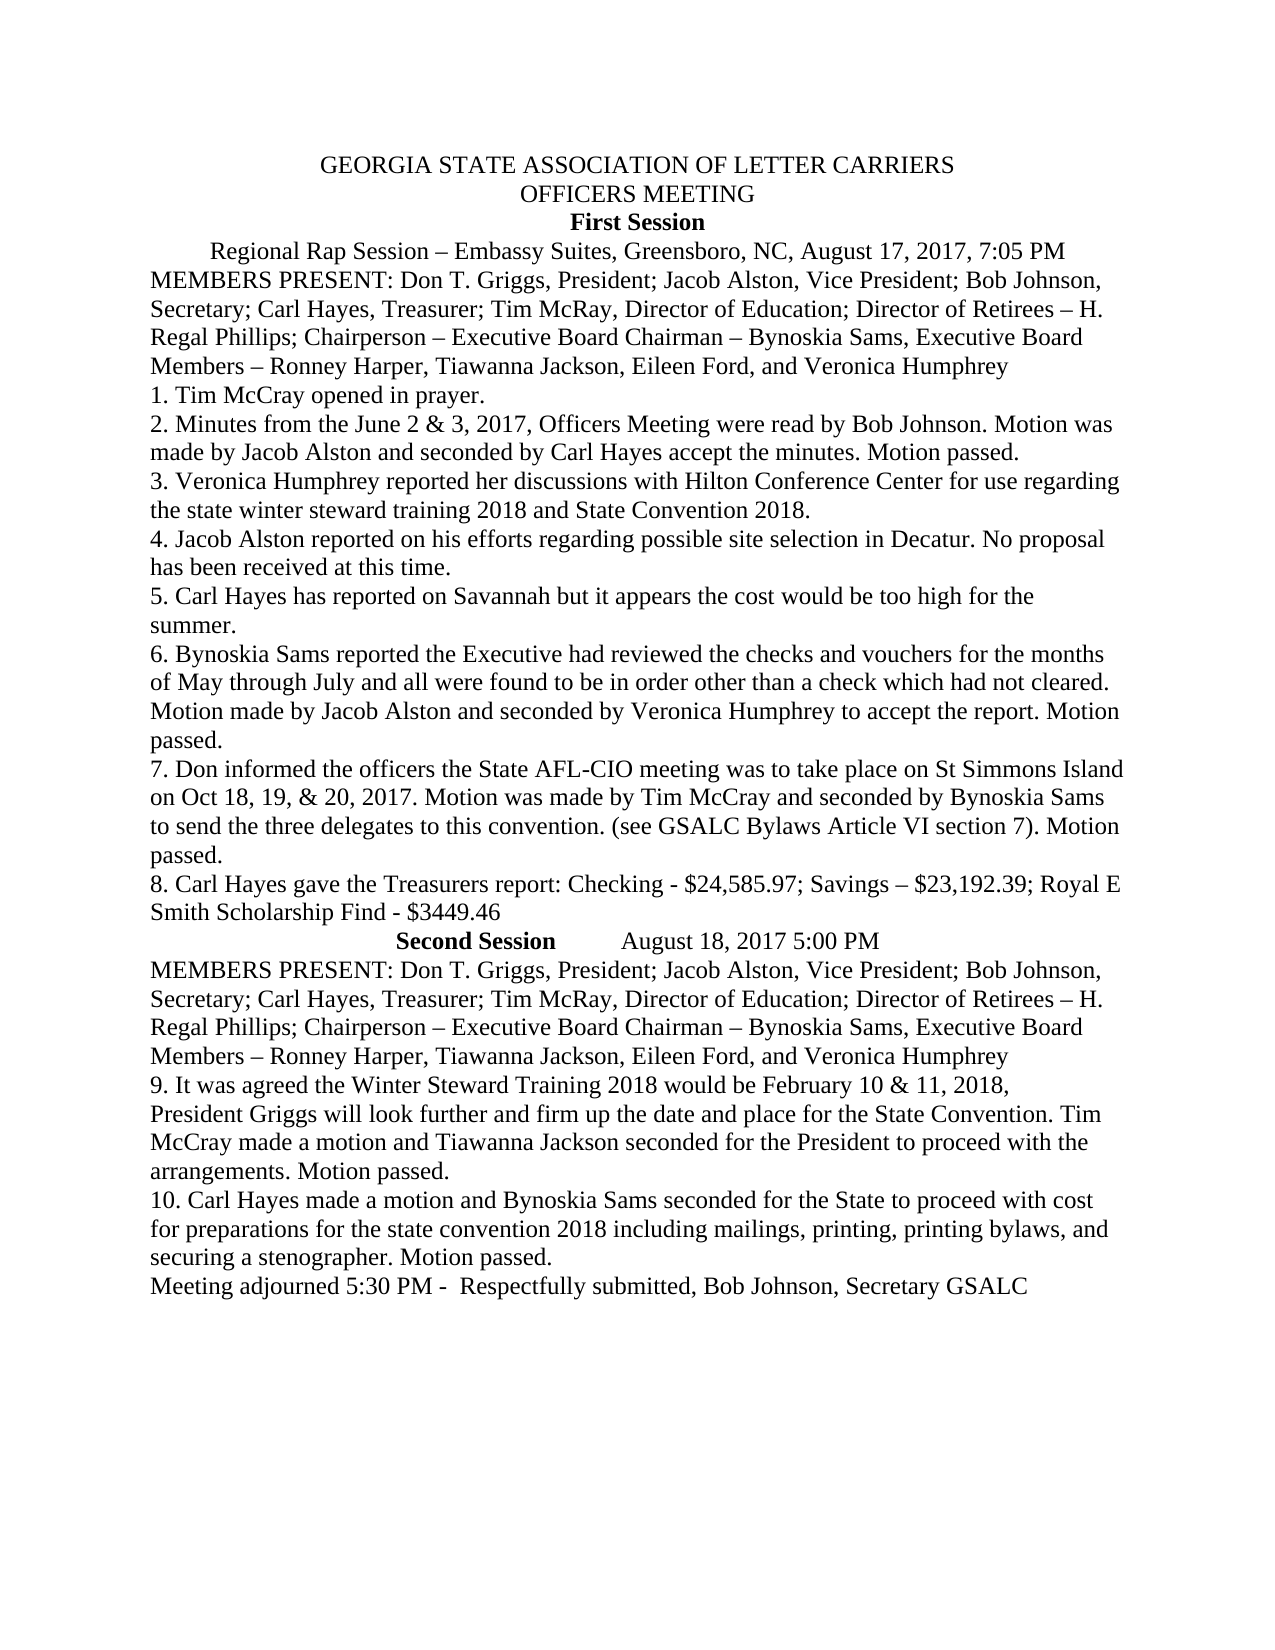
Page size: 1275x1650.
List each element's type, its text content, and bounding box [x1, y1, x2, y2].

text OFFICERS MEETING [150, 179, 1125, 207]
text First Session [150, 207, 1125, 236]
text 8. Carl Hayes gave the Treasurers report: Checking - $24,585.97; Savings – $23,192.39; Royal E Smith Scholarship Find - $3449.46 [150, 869, 1125, 926]
text 3. Veronica Humphrey reported her discussions with Hilton Conference Center for use regarding the state winter steward training 2018 and State Convention 2018. [150, 466, 1125, 524]
text 2. Minutes from the June 2 & 3, 2017, Officers Meeting were read by Bob Johnson. Motion was made by Jacob Alston and seconded by Carl Hayes accept the minutes. Motion passed. [150, 409, 1125, 466]
text 4. Jacob Alston reported on his efforts regarding possible site selection in Decatur. No proposal has been received at this time. [150, 524, 1125, 581]
text 9. It was agreed the Winter Steward Training 2018 would be February 10 & 11, 2018, [150, 1070, 1125, 1099]
text President Griggs will look further and firm up the date and place for the State Convention. Tim McCray made a motion and Tiawanna Jackson seconded for the President to proceed with the arrangements. Motion passed. [150, 1099, 1125, 1185]
text GEORGIA STATE ASSOCIATION OF LETTER CARRIERS [150, 150, 1125, 179]
text Regional Rap Session – Embassy Suites, Greensboro, NC, August 17, 2017, 7:05 PM [150, 236, 1125, 265]
text MEMBERS PRESENT: Don T. Griggs, President; Jacob Alston, Vice President; Bob Johnson, Secretary; Carl Hayes, Treasurer; Tim McRay, Director of Education; Director of Retirees – H. Regal Phillips; Chairperson – Executive Board Chairman – Bynoskia Sams, Executive Board Members – Ronney Harper, Tiawanna Jackson, Eileen Ford, and Veronica Humphrey [150, 955, 1125, 1070]
text MEMBERS PRESENT: Don T. Griggs, President; Jacob Alston, Vice President; Bob Johnson, Secretary; Carl Hayes, Treasurer; Tim McRay, Director of Education; Director of Retirees – H. Regal Phillips; Chairperson – Executive Board Chairman – Bynoskia Sams, Executive Board Members – Ronney Harper, Tiawanna Jackson, Eileen Ford, and Veronica Humphrey [150, 265, 1125, 380]
text 7. Don informed the officers the State AFL-CIO meeting was to take place on St Simmons Island on Oct 18, 19, & 20, 2017. Motion was made by Tim McCray and seconded by Bynoskia Sams to send the three delegates to this convention. (see GSALC Bylaws Article VI section 7). Motion passed. [150, 754, 1125, 869]
text 10. Carl Hayes made a motion and Bynoskia Sams seconded for the State to proceed with cost for preparations for the state convention 2018 including mailings, printing, printing bylaws, and securing a stenographer. Motion passed. [150, 1185, 1125, 1271]
text 6. Bynoskia Sams reported the Executive had reviewed the checks and vouchers for the months of May through July and all were found to be in order other than a check which had not cleared. Motion made by Jacob Alston and seconded by Veronica Humphrey to accept the report. Motion passed. [150, 639, 1125, 754]
text Meeting adjourned 5:30 PM - Respectfully submitted, Bob Johnson, Secretary GSALC [150, 1271, 1125, 1300]
text 5. Carl Hayes has reported on Savannah but it appears the cost would be too high for the summer. [150, 581, 1125, 639]
text Second Session August 18, 2017 5:00 PM [150, 926, 1125, 955]
text 1. Tim McCray opened in prayer. [150, 380, 1125, 409]
